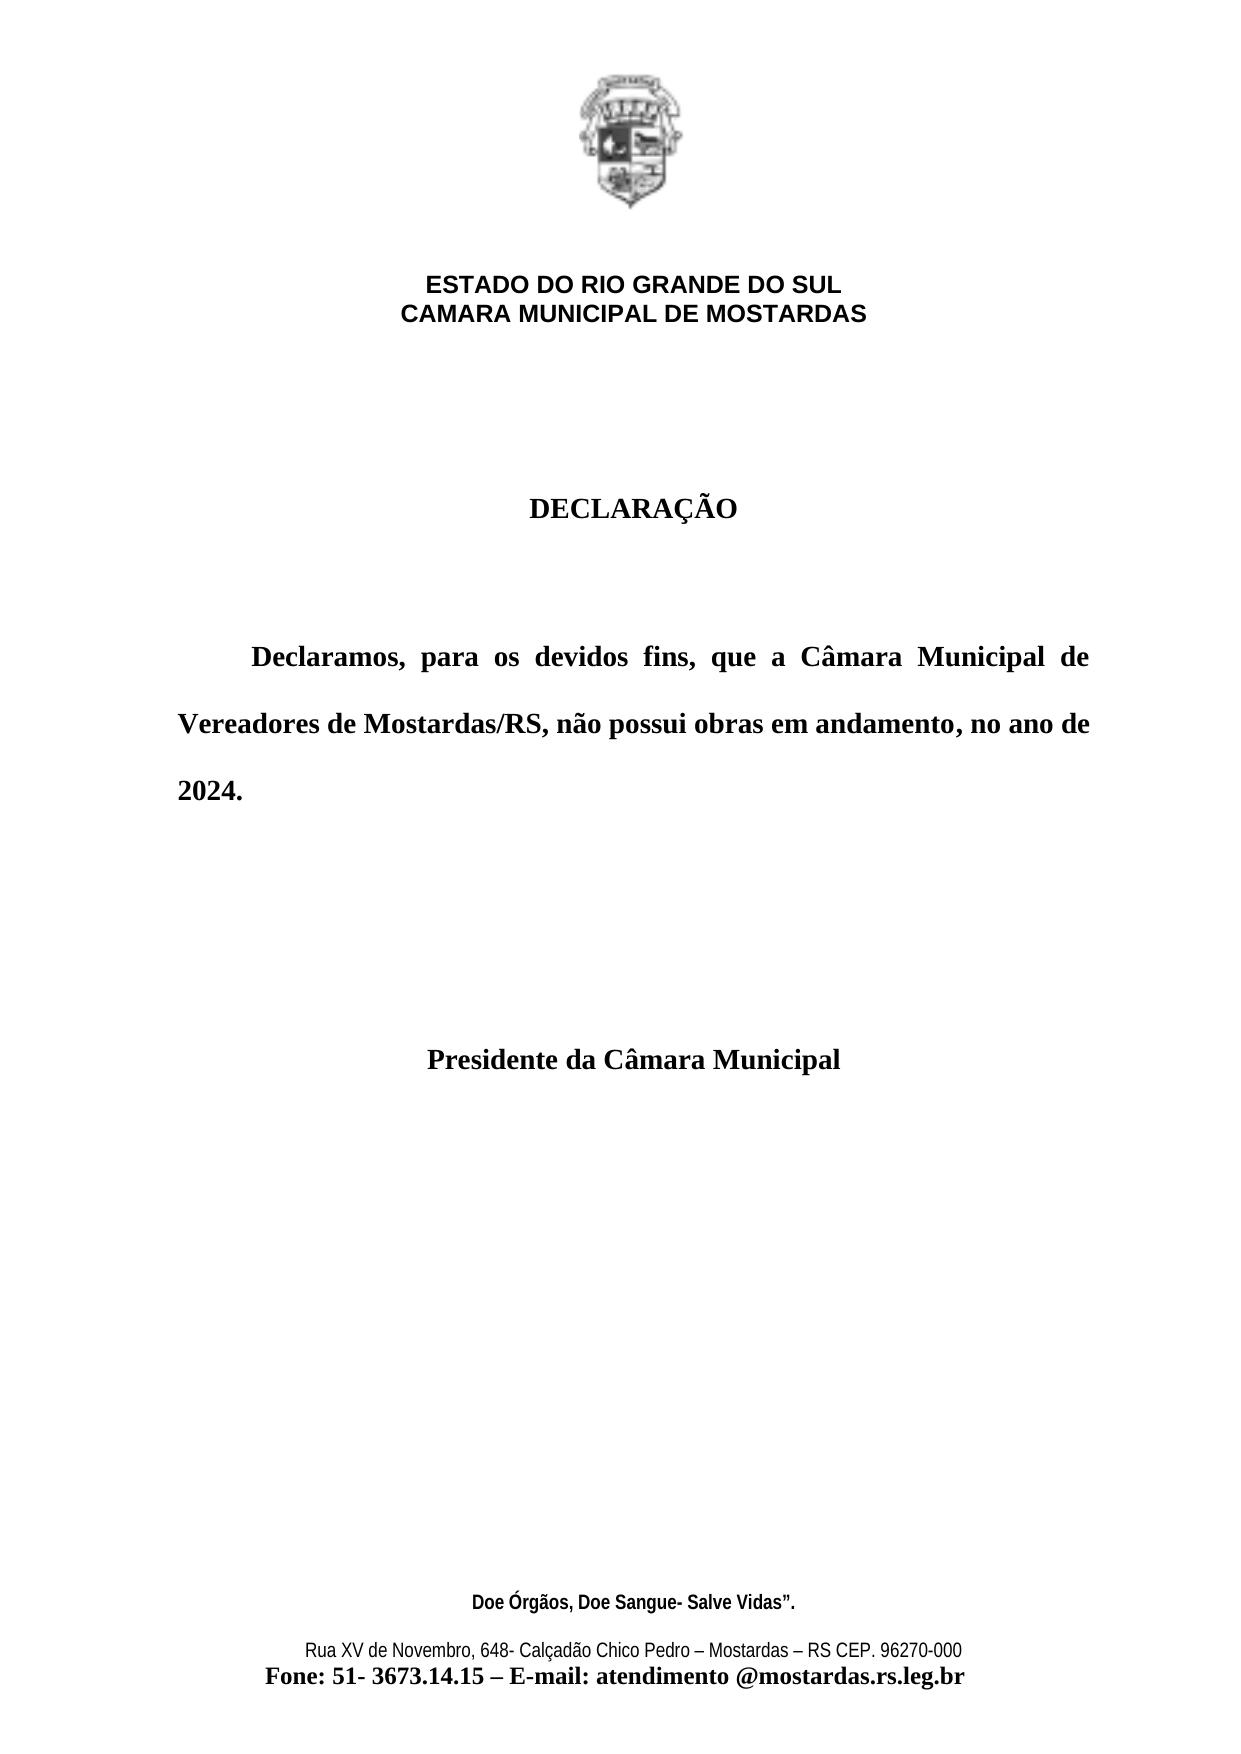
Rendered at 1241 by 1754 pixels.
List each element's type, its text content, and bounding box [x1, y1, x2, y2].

text Declaramos, para os devidos fins, que a Câmara Municipal de Vereadores de Mostardas/RS, não possui obras em andamento, no ano de 2024. [177, 639, 1090, 807]
text Presidente da Câmara Municipal [177, 1042, 1090, 1075]
text DECLARAÇÃO [177, 491, 1090, 524]
